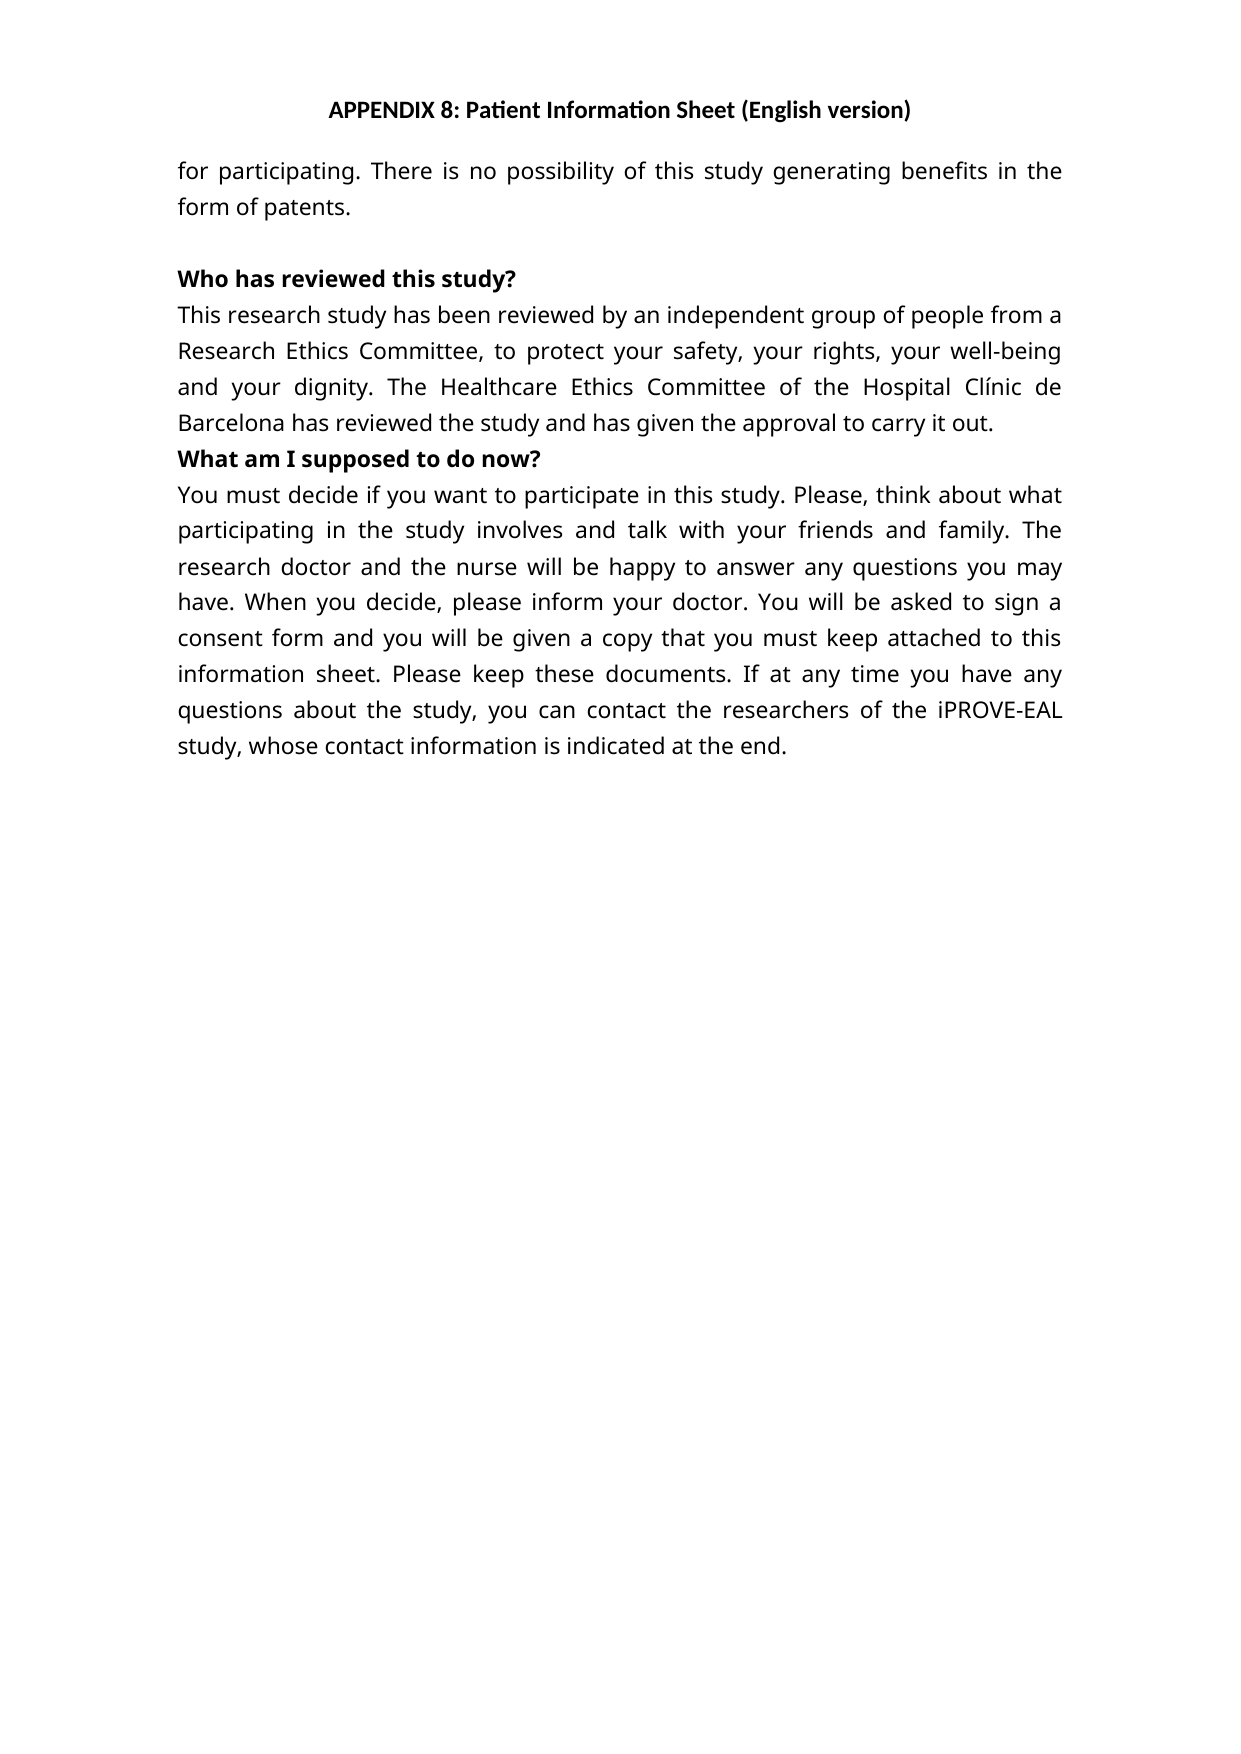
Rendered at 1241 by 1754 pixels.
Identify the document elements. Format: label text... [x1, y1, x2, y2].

text You must decide if you want to participate in this study. Please, think about what participating in the study involves and talk with your friends and family. The research doctor and the nurse will be happy to answer any questions you may have. When you decide, please inform your doctor. You will be asked to sign a consent form and you will be given a copy that you must keep attached to this information sheet. Please keep these documents. If at any time you have any questions about the study, you can contact the researchers of the iPROVE-EAL study, whose contact information is indicated at the end. [177, 478, 1063, 761]
text Who has reviewed this study? [177, 263, 1063, 294]
text This research study has been reviewed by an independent group of people from a Research Ethics Committee, to protect your safety, your rights, your well-being and your dignity. The Healthcare Ethics Committee of the Hospital Clínic de Barcelona has reviewed the study and has given the approval to carry it out. [177, 299, 1063, 438]
text What am I supposed to do now? [177, 443, 1063, 474]
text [177, 155, 1063, 222]
